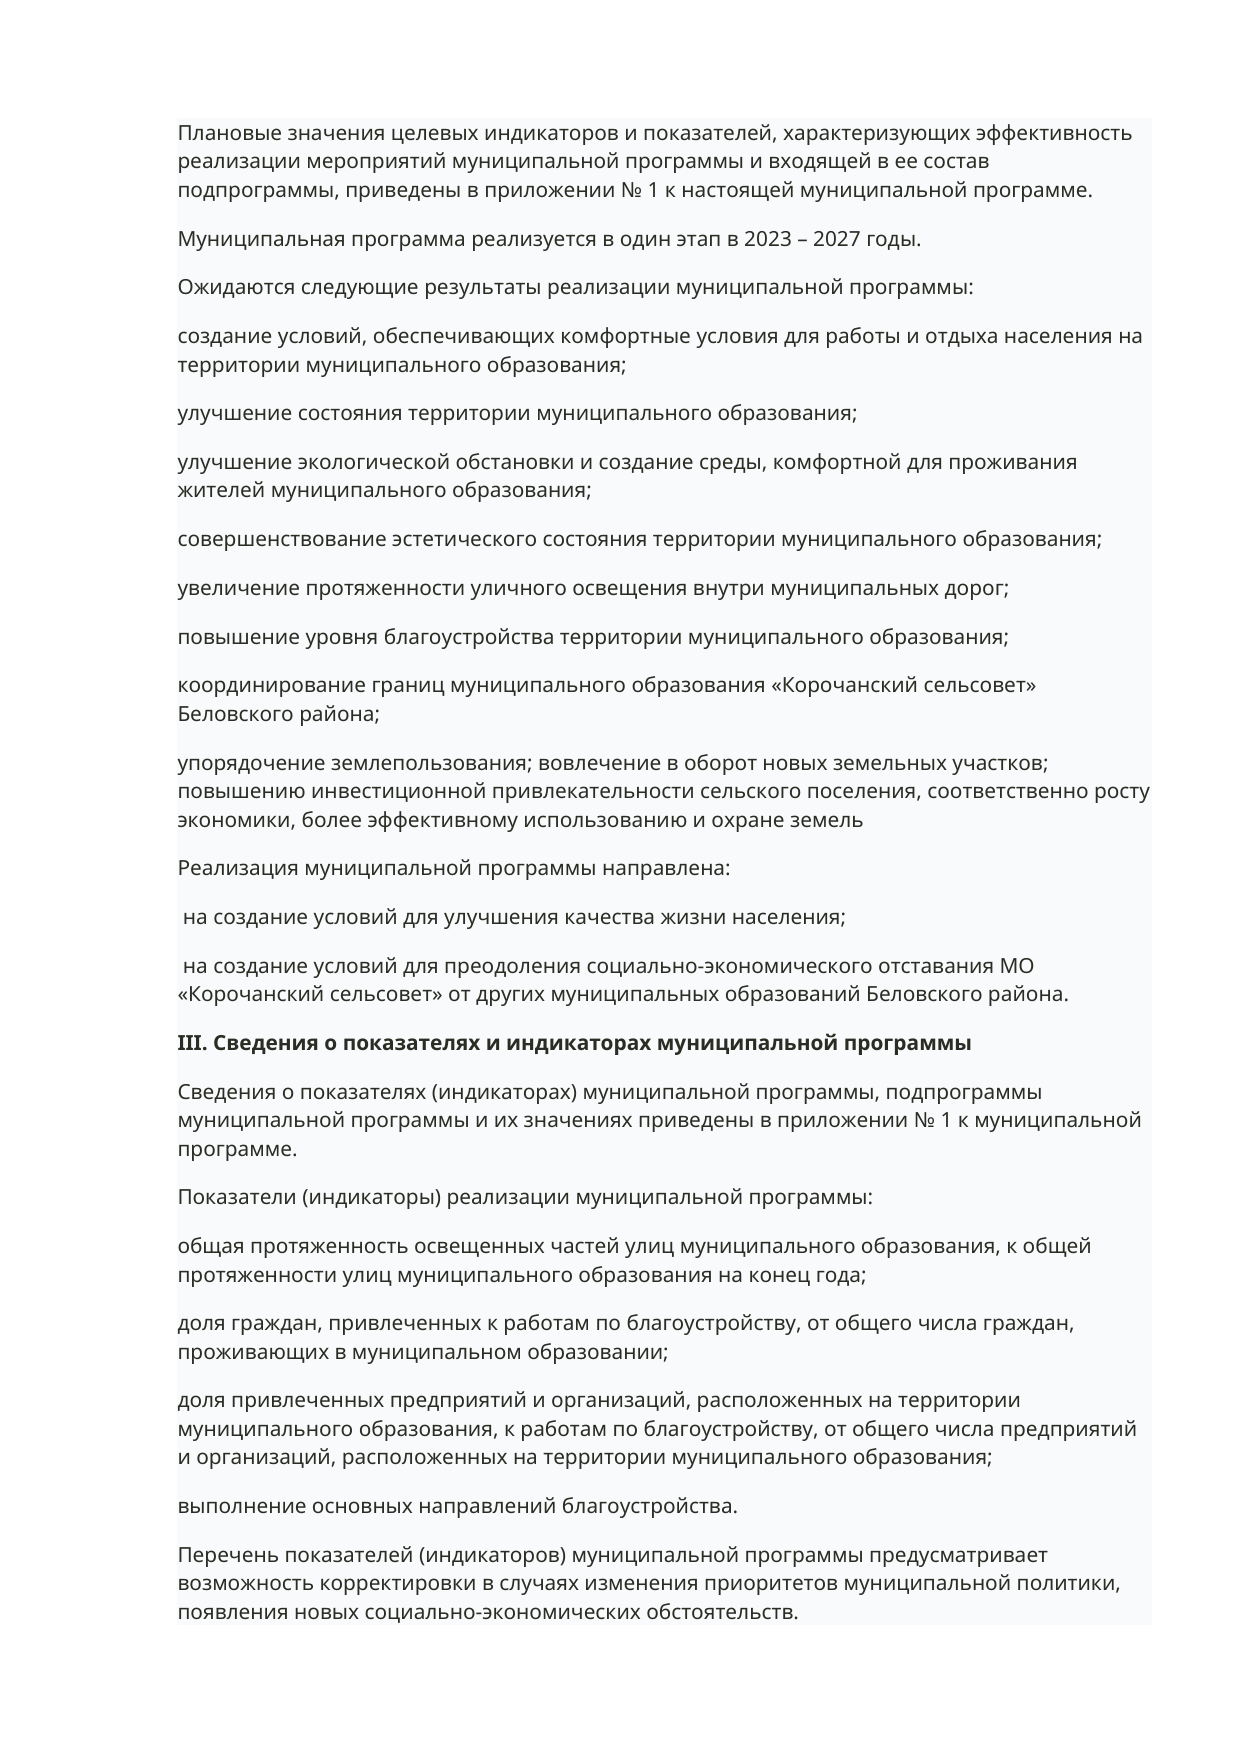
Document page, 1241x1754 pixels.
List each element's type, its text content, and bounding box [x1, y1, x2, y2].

text упорядочение землепользования; вовлечение в оборот новых земельных участков; повышению инвестиционной привлекательности сельского поселения, соответственно росту экономики, более эффективному использованию и охране земель [177, 748, 1152, 833]
text улучшение состояния территории муниципального образования; [177, 398, 1152, 427]
text повышение уровня благоустройства территории муниципального образования; [177, 622, 1152, 650]
text Сведения о показателях (индикаторах) муниципальной программы, подпрограммы муниципальной программы и их значениях приведены в приложении № 1 к муниципальной программе. [177, 1077, 1152, 1162]
text координирование границ муниципального образования «Корочанский сельсовет» Беловского района; [177, 671, 1152, 727]
text улучшение экологической обстановки и создание среды, комфортной для проживания жителей муниципального образования; [177, 447, 1152, 504]
text создание условий, обеспечивающих комфортные условия для работы и отдыха населения на территории муниципального образования; [177, 321, 1152, 378]
text Реализация муниципальной программы направлена: [177, 853, 1152, 882]
text выполнение основных направлений благоустройства. [177, 1491, 1152, 1520]
text Плановые значения целевых индикаторов и показателей, характеризующих эффективность реализации мероприятий муниципальной программы и входящей в ее состав подпрограммы, приведены в приложении № 1 к настоящей муниципальной программе. [177, 118, 1152, 203]
text Ожидаются следующие результаты реализации муниципальной программы: [177, 272, 1152, 301]
text совершенствование эстетического состояния территории муниципального образования; [177, 524, 1152, 553]
text доля привлеченных предприятий и организаций, расположенных на территории муниципального образования, к работам по благоустройству, от общего числа предприятий и организаций, расположенных на территории муниципального образования; [177, 1386, 1152, 1471]
text общая протяженность освещенных частей улиц муниципального образования, к общей протяженности улиц муниципального образования на конец года; [177, 1231, 1152, 1288]
text увеличение протяженности уличного освещения внутри муниципальных дорог; [177, 573, 1152, 602]
text Муниципальная программа реализуется в один этап в 2023 – 2027 годы. [177, 224, 1152, 252]
text доля граждан, привлеченных к работам по благоустройству, от общего числа граждан, проживающих в муниципальном образовании; [177, 1308, 1152, 1365]
text Перечень показателей (индикаторов) муниципальной программы предусматривает возможность корректировки в случаях изменения приоритетов муниципальной политики, появления новых социально-экономических обстоятельств. [177, 1540, 1152, 1625]
text на создание условий для улучшения качества жизни населения; [177, 902, 1152, 931]
text III. Сведения о показателях и индикаторах муниципальной программы [177, 1028, 1152, 1057]
text на создание условий для преодоления социально-экономического отставания МО «Корочанский сельсовет» от других муниципальных образований Беловского района. [177, 951, 1152, 1008]
text Показатели (индикаторы) реализации муниципальной программы: [177, 1182, 1152, 1211]
